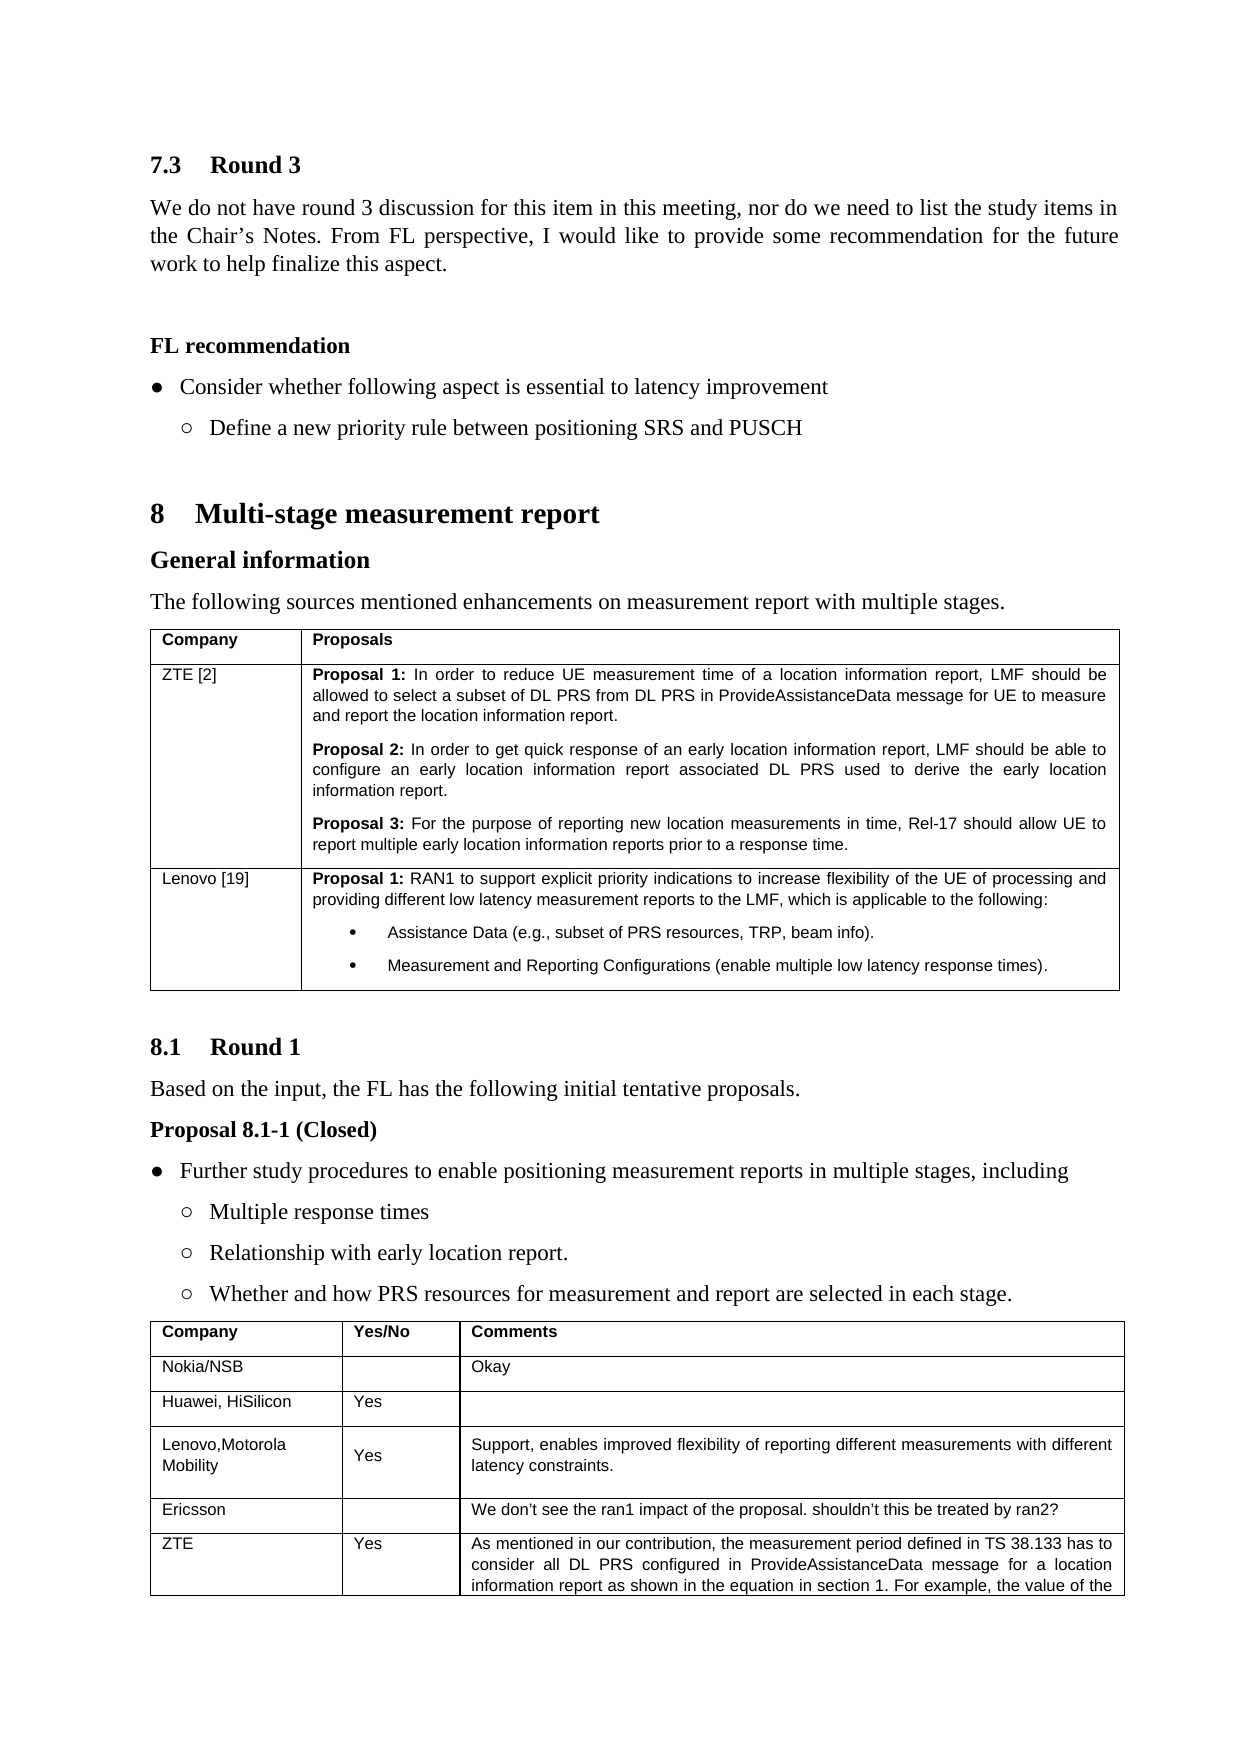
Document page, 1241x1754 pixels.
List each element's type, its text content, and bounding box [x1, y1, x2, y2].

table_header Proposals [302, 630, 1119, 664]
subtitle General information [150, 545, 1120, 573]
table_cell Yes [343, 1392, 459, 1426]
subtitle Proposal 8.1-1 (Closed) [150, 1116, 1120, 1143]
table_cell Nokia/NSB [151, 1357, 342, 1391]
table_cell Lenovo [19] [151, 869, 301, 990]
table_header Company [151, 1322, 342, 1356]
table_cell ZTE [151, 1534, 342, 1594]
table_cell Okay [461, 1357, 1124, 1391]
list Relationship with early location report. [179, 1239, 1120, 1266]
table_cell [461, 1534, 1124, 1594]
table_cell [343, 1357, 459, 1391]
table_cell Lenovo,Motorola Mobility [151, 1427, 342, 1498]
table_cell Ericsson [151, 1499, 342, 1533]
table_cell Proposal 1: RAN1 to support explicit priority indications to increase flexibility of the UE of processing and providing different low latency measurement reports to the LMF, which is applicable to the following: Assistance Data (e.g., subset of PRS resources, TRP, beam info). Measurement and Reporting Configurations (enable multiple low latency response times). [302, 869, 1119, 990]
table_cell ZTE [2] [151, 665, 301, 868]
text Further study procedures to enable positioning measurement reports in multiple stages, including [150, 1157, 1120, 1184]
subtitle Round 3 [150, 150, 1120, 179]
text We do not have round 3 discussion for this item in this meeting, nor do we need to list the study items in the Chair’s Notes. From FL perspective, I would like to provide some recommendation for the future work to help finalize this aspect. [150, 193, 1120, 277]
table_cell Proposal 1: In order to reduce UE measurement time of a location information report, LMF should be allowed to select a subset of DL PRS from DL PRS in ProvideAssistanceData message for UE to measure and report the location information report. Proposal 2: In order to get quick response of an early location information report, LMF should be able to configure an early location information report associated DL PRS used to derive the early location information report. Proposal 3: For the purpose of reporting new location measurements in time, Rel-17 should allow UE to report multiple early location information reports prior to a response time. [302, 665, 1119, 868]
table_cell Yes [343, 1534, 459, 1594]
subtitle Round 1 [150, 1032, 1120, 1061]
table_cell [461, 1392, 1124, 1426]
table_header Comments [461, 1322, 1124, 1356]
list Multiple response times [179, 1198, 1120, 1225]
text Based on the input, the FL has the following initial tentative proposals. [150, 1076, 1120, 1102]
subtitle FL recommendation [150, 332, 1120, 359]
list Whether and how PRS resources for measurement and report are selected in each stage. [179, 1280, 1120, 1307]
table_cell We don’t see the ran1 impact of the proposal. shouldn’t this be treated by ran2? [461, 1499, 1124, 1533]
subtitle Multi-stage measurement report [150, 496, 1120, 529]
text Consider whether following aspect is essential to latency improvement [150, 373, 1120, 399]
table_cell [343, 1499, 459, 1533]
table_cell Yes [343, 1427, 459, 1498]
text The following sources mentioned enhancements on measurement report with multiple stages. [150, 588, 1120, 614]
table_cell Support, enables improved flexibility of reporting different measurements with different latency constraints. [461, 1427, 1124, 1498]
table_header Company [151, 630, 301, 664]
list Define a new priority rule between positioning SRS and PUSCH [179, 414, 1120, 441]
table_cell Huawei, HiSilicon [151, 1392, 342, 1426]
table_header Yes/No [343, 1322, 459, 1356]
